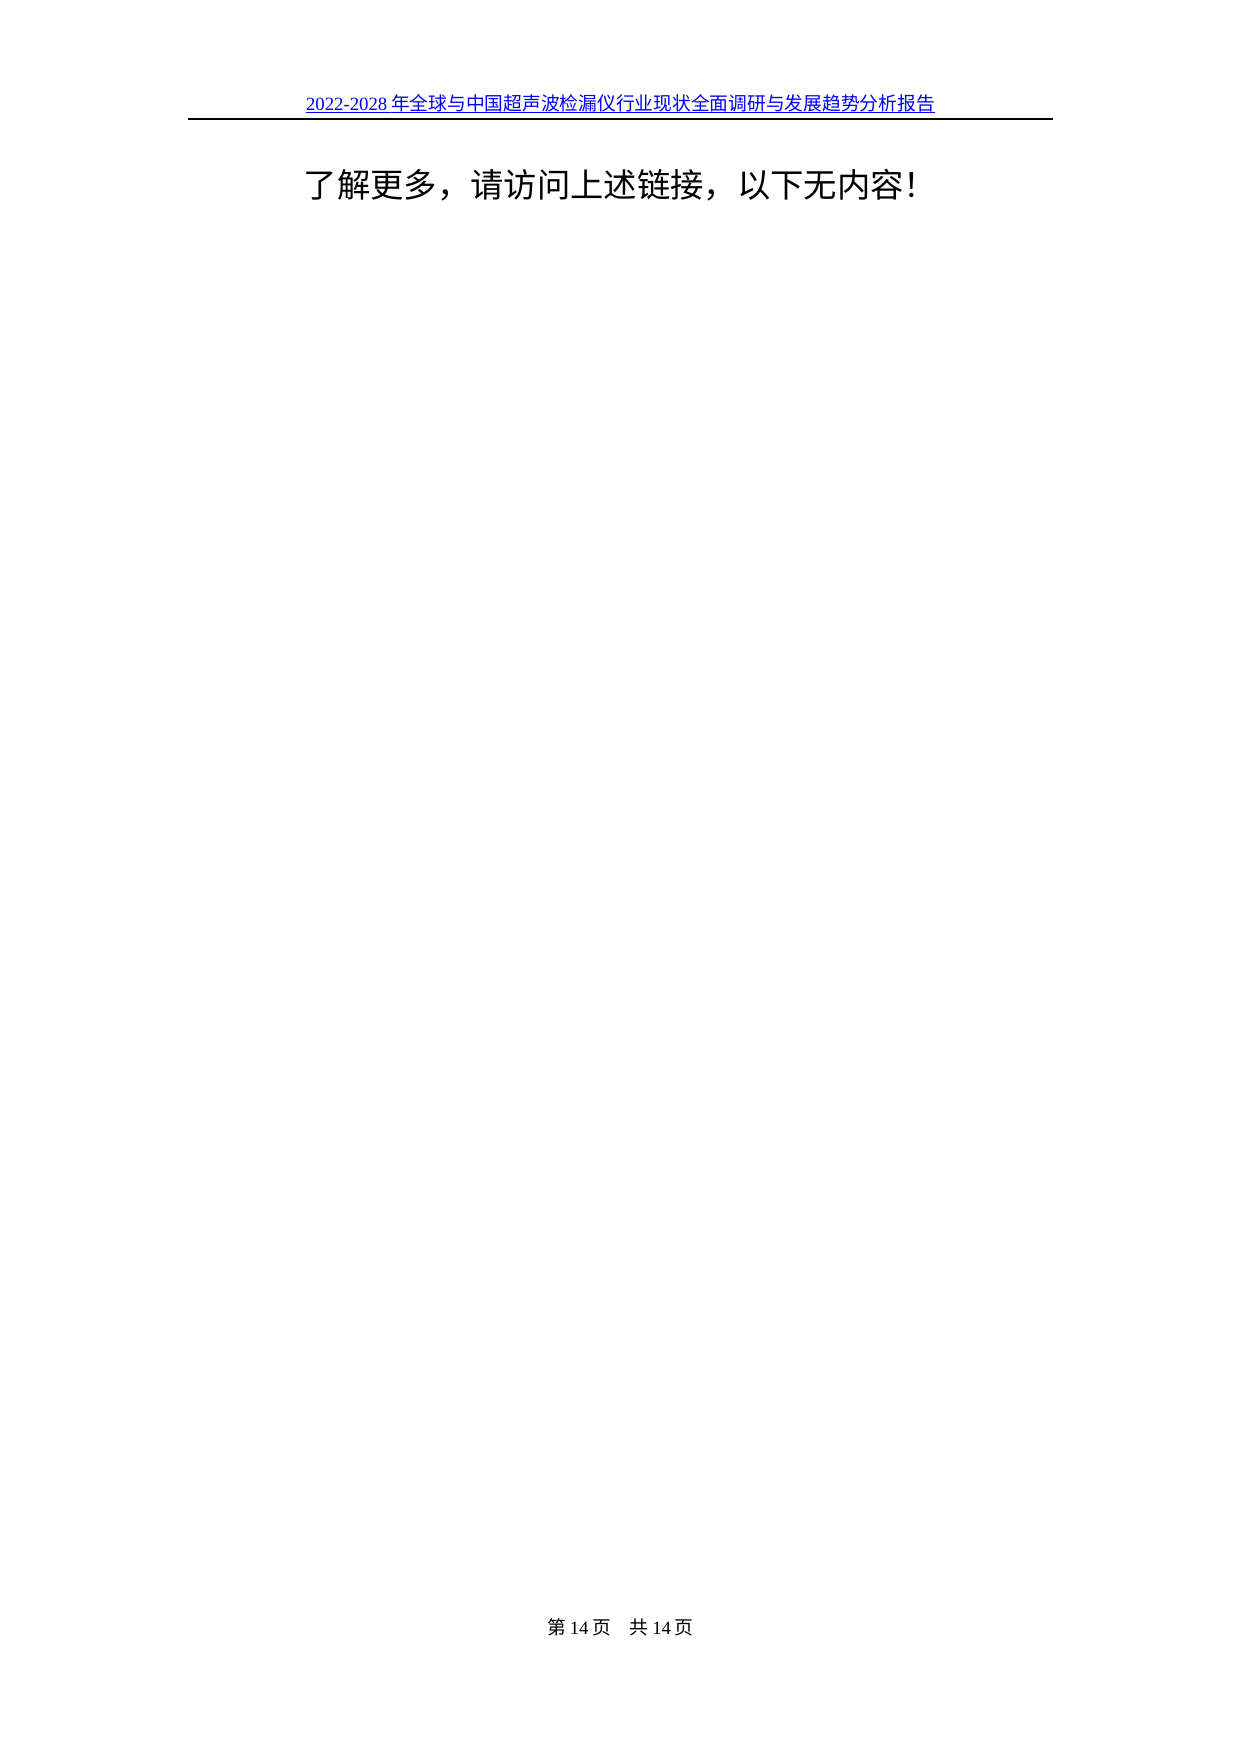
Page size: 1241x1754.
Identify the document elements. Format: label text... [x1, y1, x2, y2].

title 了解更多，请访问上述链接，以下无内容！ [187, 150, 1053, 215]
